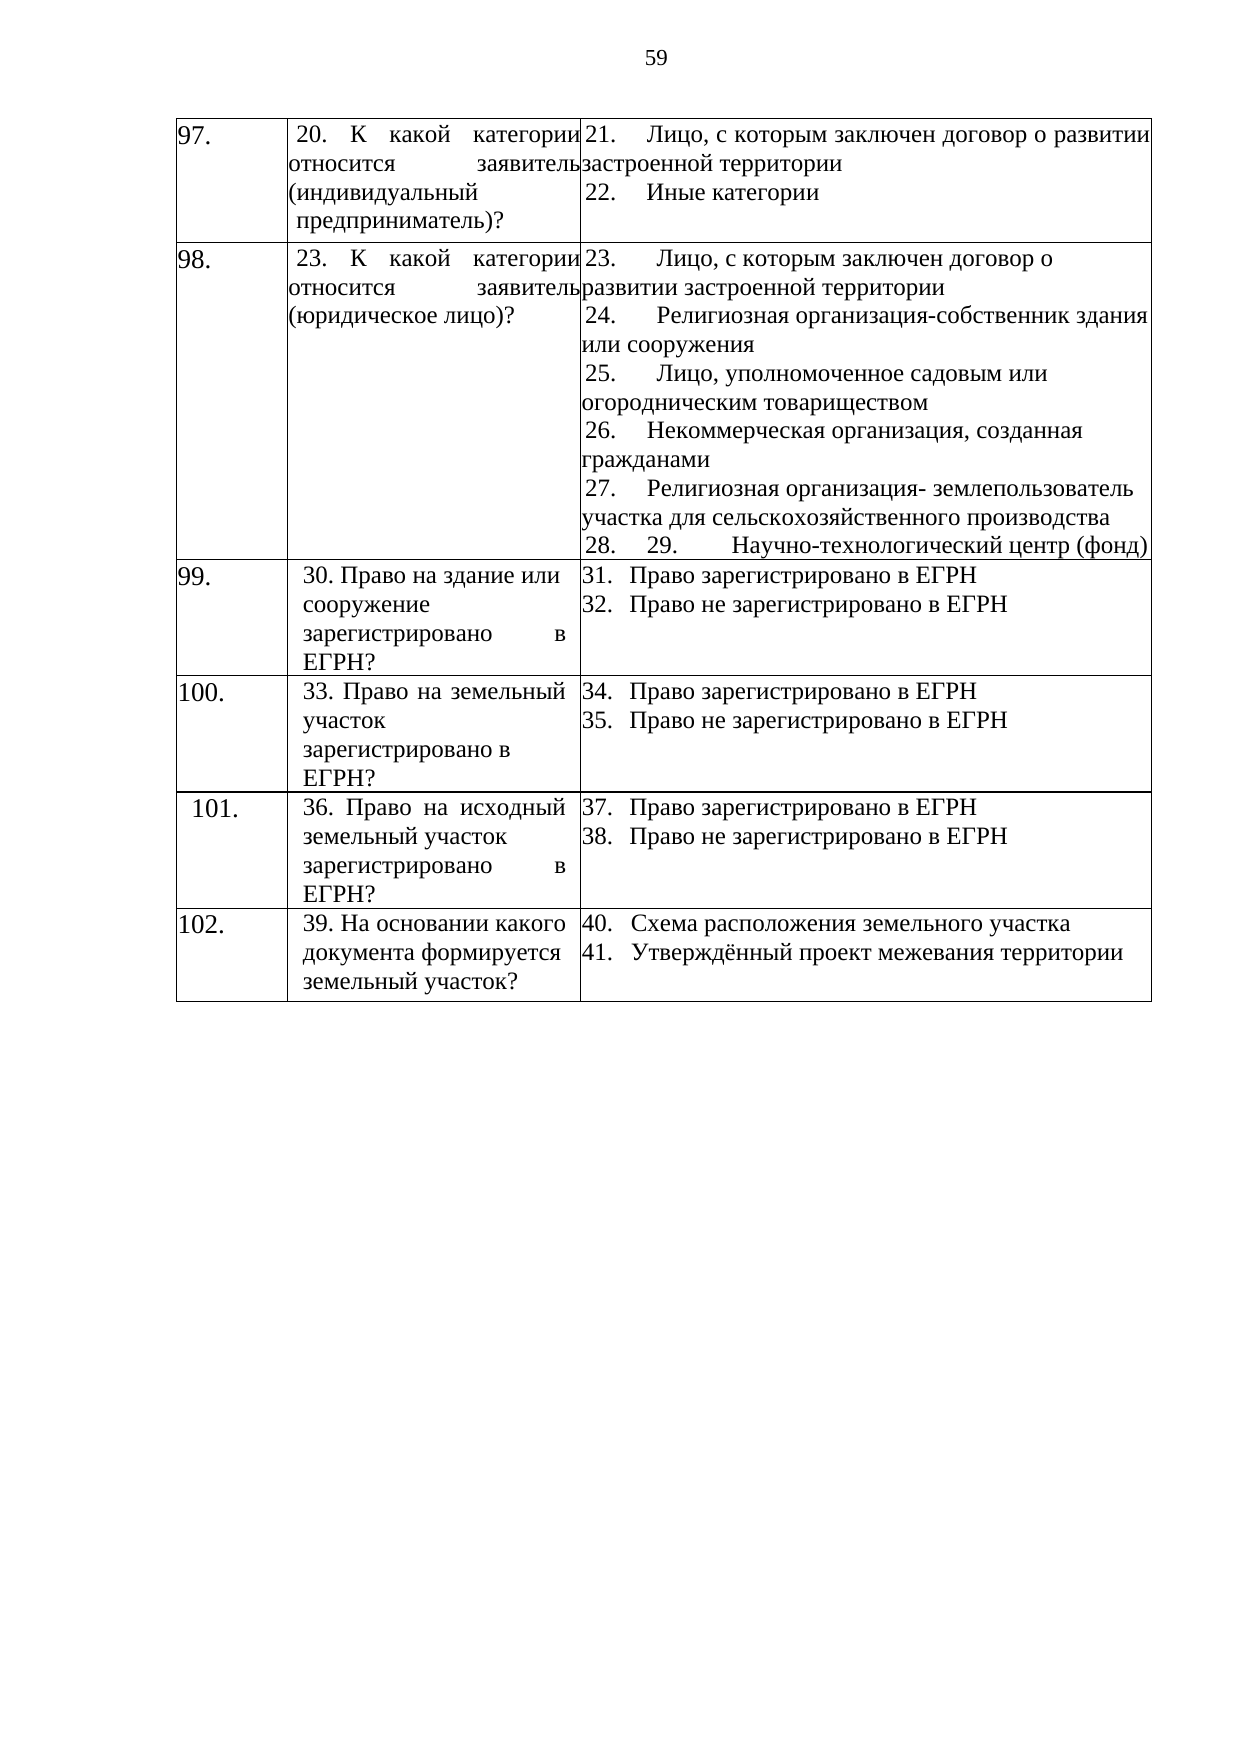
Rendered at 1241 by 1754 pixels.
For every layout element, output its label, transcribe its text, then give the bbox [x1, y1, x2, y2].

table_cell 101. [177, 793, 287, 907]
table_cell Лицо, с которым заключен договор о развитии застроенной территории Иные категории [581, 119, 1151, 242]
table_cell 99. [177, 560, 287, 675]
table_cell 97. [177, 119, 287, 242]
table_cell 23. К какой категории относится заявитель (юридическое лицо)? [288, 243, 580, 559]
table_cell 39. На основании какого документа формируется земельный участок? [288, 909, 580, 1001]
table_cell 100. [177, 676, 287, 791]
table_cell 20. К какой категории относится заявитель (индивидуальный предприниматель)? [288, 119, 580, 242]
table_cell Право зарегистрировано в ЕГРН Право не зарегистрировано в ЕГРН [581, 560, 1151, 675]
table_cell Право зарегистрировано в ЕГРН Право не зарегистрировано в ЕГРН [581, 676, 1151, 791]
table_cell Схема расположения земельного участка Утверждённый проект межевания территории [581, 909, 1151, 1001]
table_cell Право зарегистрировано в ЕГРН Право не зарегистрировано в ЕГРН [581, 793, 1151, 907]
table_cell 36. Право на исходный земельный участок зарегистрировано в ЕГРН? [288, 793, 580, 907]
table_cell 102. [177, 909, 287, 1001]
table_cell 98. [177, 243, 287, 559]
table_cell Лицо, с которым заключен договор о развитии застроенной территории Религиозная организация-собственник здания или сооружения Лицо, уполномоченное садовым или огородническим товариществом Некоммерческая организация, созданная гражданами Религиозная организация- землепользователь участка для сельскохозяйственного производства 29. Научно-технологический центр (фонд) [581, 243, 1151, 559]
table_cell 33. Право на земельный участок зарегистрировано в ЕГРН? [288, 676, 580, 791]
table_cell 30. Право на здание или сооружение зарегистрировано в ЕГРН? [288, 560, 580, 675]
